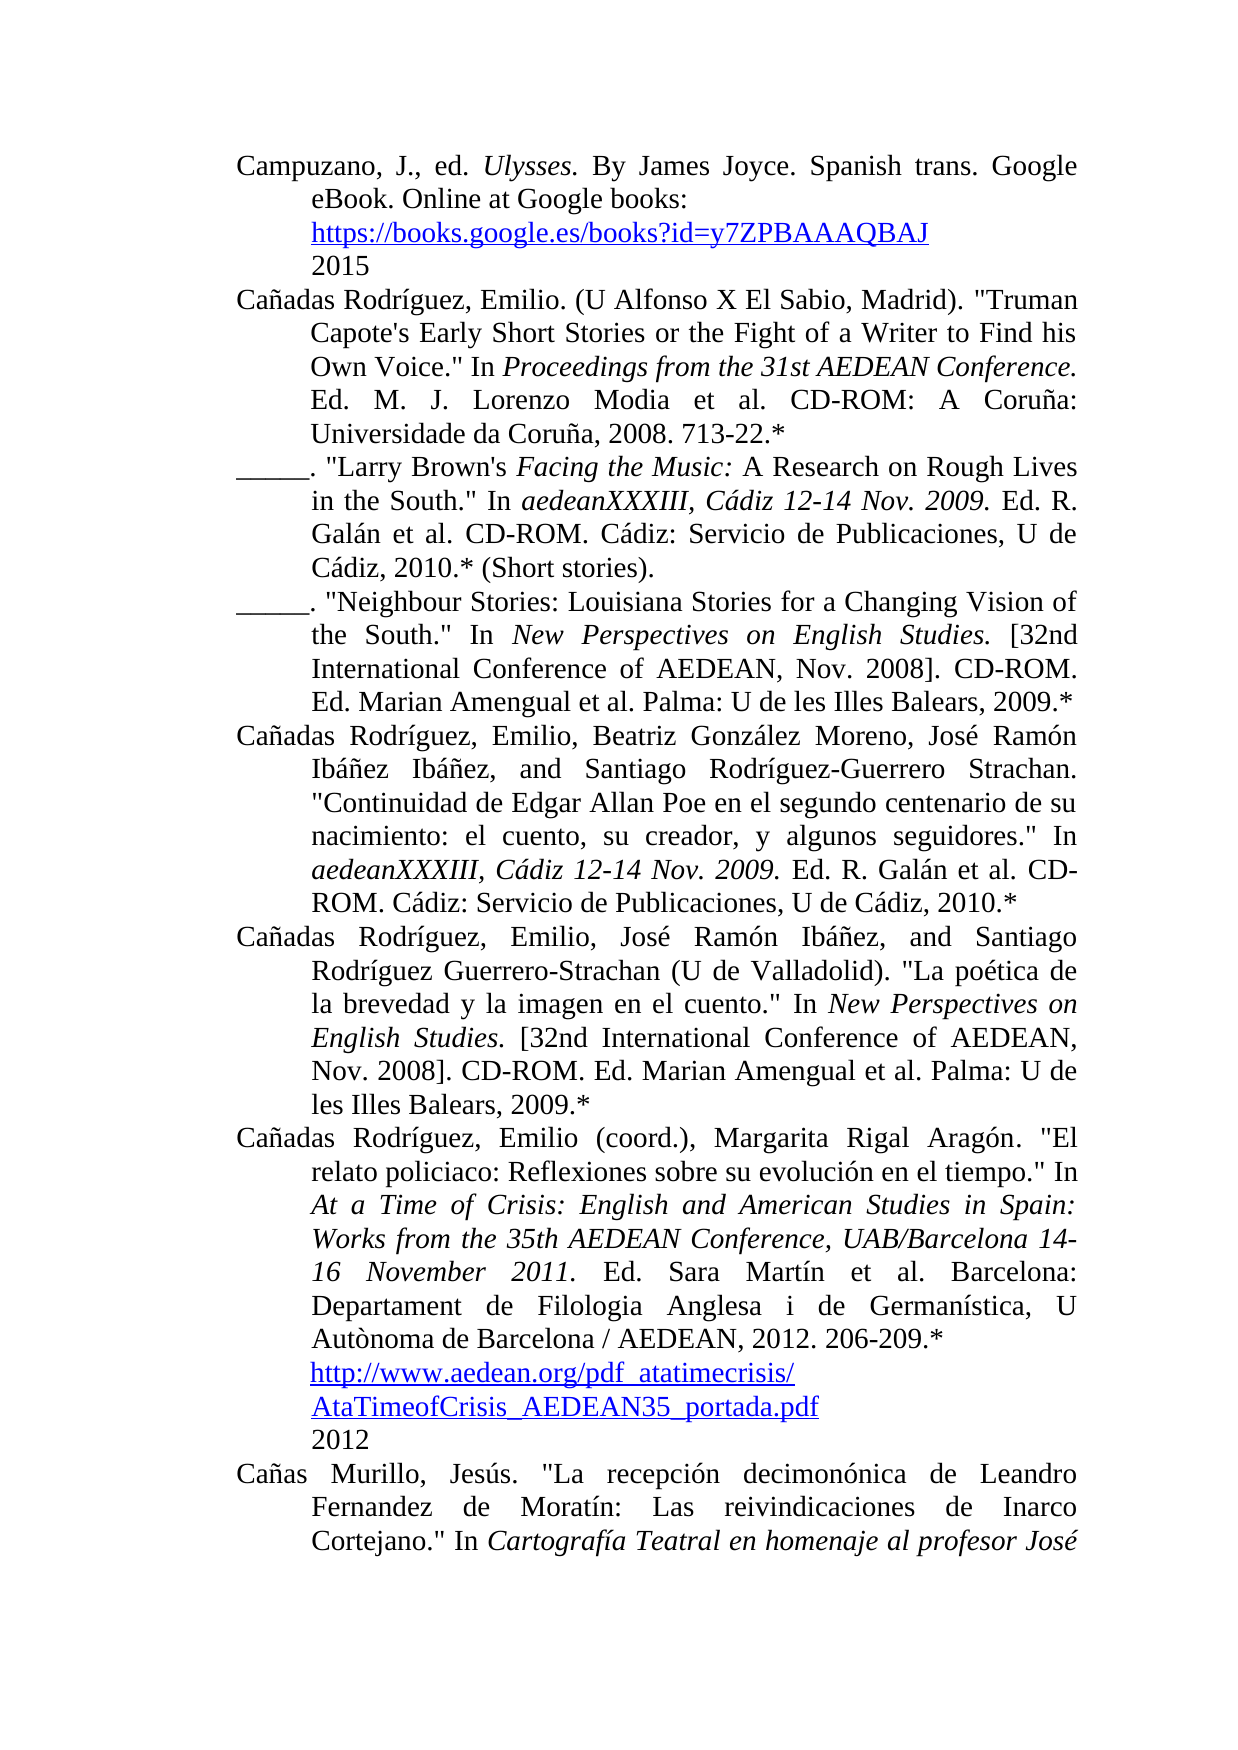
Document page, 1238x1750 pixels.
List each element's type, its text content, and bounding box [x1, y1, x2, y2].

text Cañadas Rodríguez, Emilio, Beatriz González Moreno, José Ramón Ibáñez Ibáñez, and Santiago Rodríguez-Guerrero Strachan. "Continuidad de Edgar Allan Poe en el segundo centenario de su nacimiento: el cuento, su creador, y algunos seguidores." In aedeanXXXIII, Cádiz 12-14 Nov. 2009. Ed. R. Galán et al. CD-ROM. Cádiz: Servicio de Publicaciones, U de Cádiz, 2010.* [236, 718, 1078, 919]
text Cañadas Rodríguez, Emilio. (U Alfonso X El Sabio, Madrid). "Truman Capote's Early Short Stories or the Fight of a Writer to Find his Own Voice." In Proceedings from the 31st AEDEAN Conference. Ed. M. J. Lorenzo Modia et al. CD-ROM: A Coruña: Universidade da Coruña, 2008. 713-22.* [236, 282, 1078, 449]
text _____. "Neighbour Stories: Louisiana Stories for a Changing Vision of the South." In New Perspectives on English Studies. [32nd International Conference of AEDEAN, Nov. 2008]. CD-ROM. Ed. Marian Amengual et al. Palma: U de les Illes Balears, 2009.* [236, 584, 1078, 718]
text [236, 1456, 1078, 1556]
text Campuzano, J., ed. Ulysses. By James Joyce. Spanish trans. Google eBook. Online at Google books: [236, 148, 1078, 215]
text Cañadas Rodríguez, Emilio, José Ramón Ibáñez, and Santiago Rodríguez Guerrero-Strachan (U de Valladolid). "La poética de la brevedad y la imagen en el cuento." In New Perspectives on English Studies. [32nd International Conference of AEDEAN, Nov. 2008]. CD-ROM. Ed. Marian Amengual et al. Palma: U de les Illes Balears, 2009.* [236, 919, 1078, 1120]
text _____. "Larry Brown's Facing the Music: A Research on Rough Lives in the South." In aedeanXXXIII, Cádiz 12-14 Nov. 2009. Ed. R. Galán et al. CD-ROM. Cádiz: Servicio de Publicaciones, U de Cádiz, 2010.* (Short stories). [236, 449, 1078, 584]
text 2012 [236, 1422, 1078, 1456]
text 2015 [236, 248, 1078, 282]
text http://www.aedean.org/pdf_atatimecrisis/AtaTimeofCrisis_AEDEAN35_portada.pdf [310, 1355, 1078, 1422]
text https://books.google.es/books?id=y7ZPBAAAQBAJ [236, 215, 1078, 248]
text Cañadas Rodríguez, Emilio (coord.), Margarita Rigal Aragón. "El relato policiaco: Reflexiones sobre su evolución en el tiempo." In At a Time of Crisis: English and American Studies in Spain: Works from the 35th AEDEAN Conference, UAB/Barcelona 14-16 November 2011. Ed. Sara Martín et al. Barcelona: Departament de Filologia Anglesa i de Germanística, U Autònoma de Barcelona / AEDEAN, 2012. 206-209.* [236, 1120, 1078, 1355]
